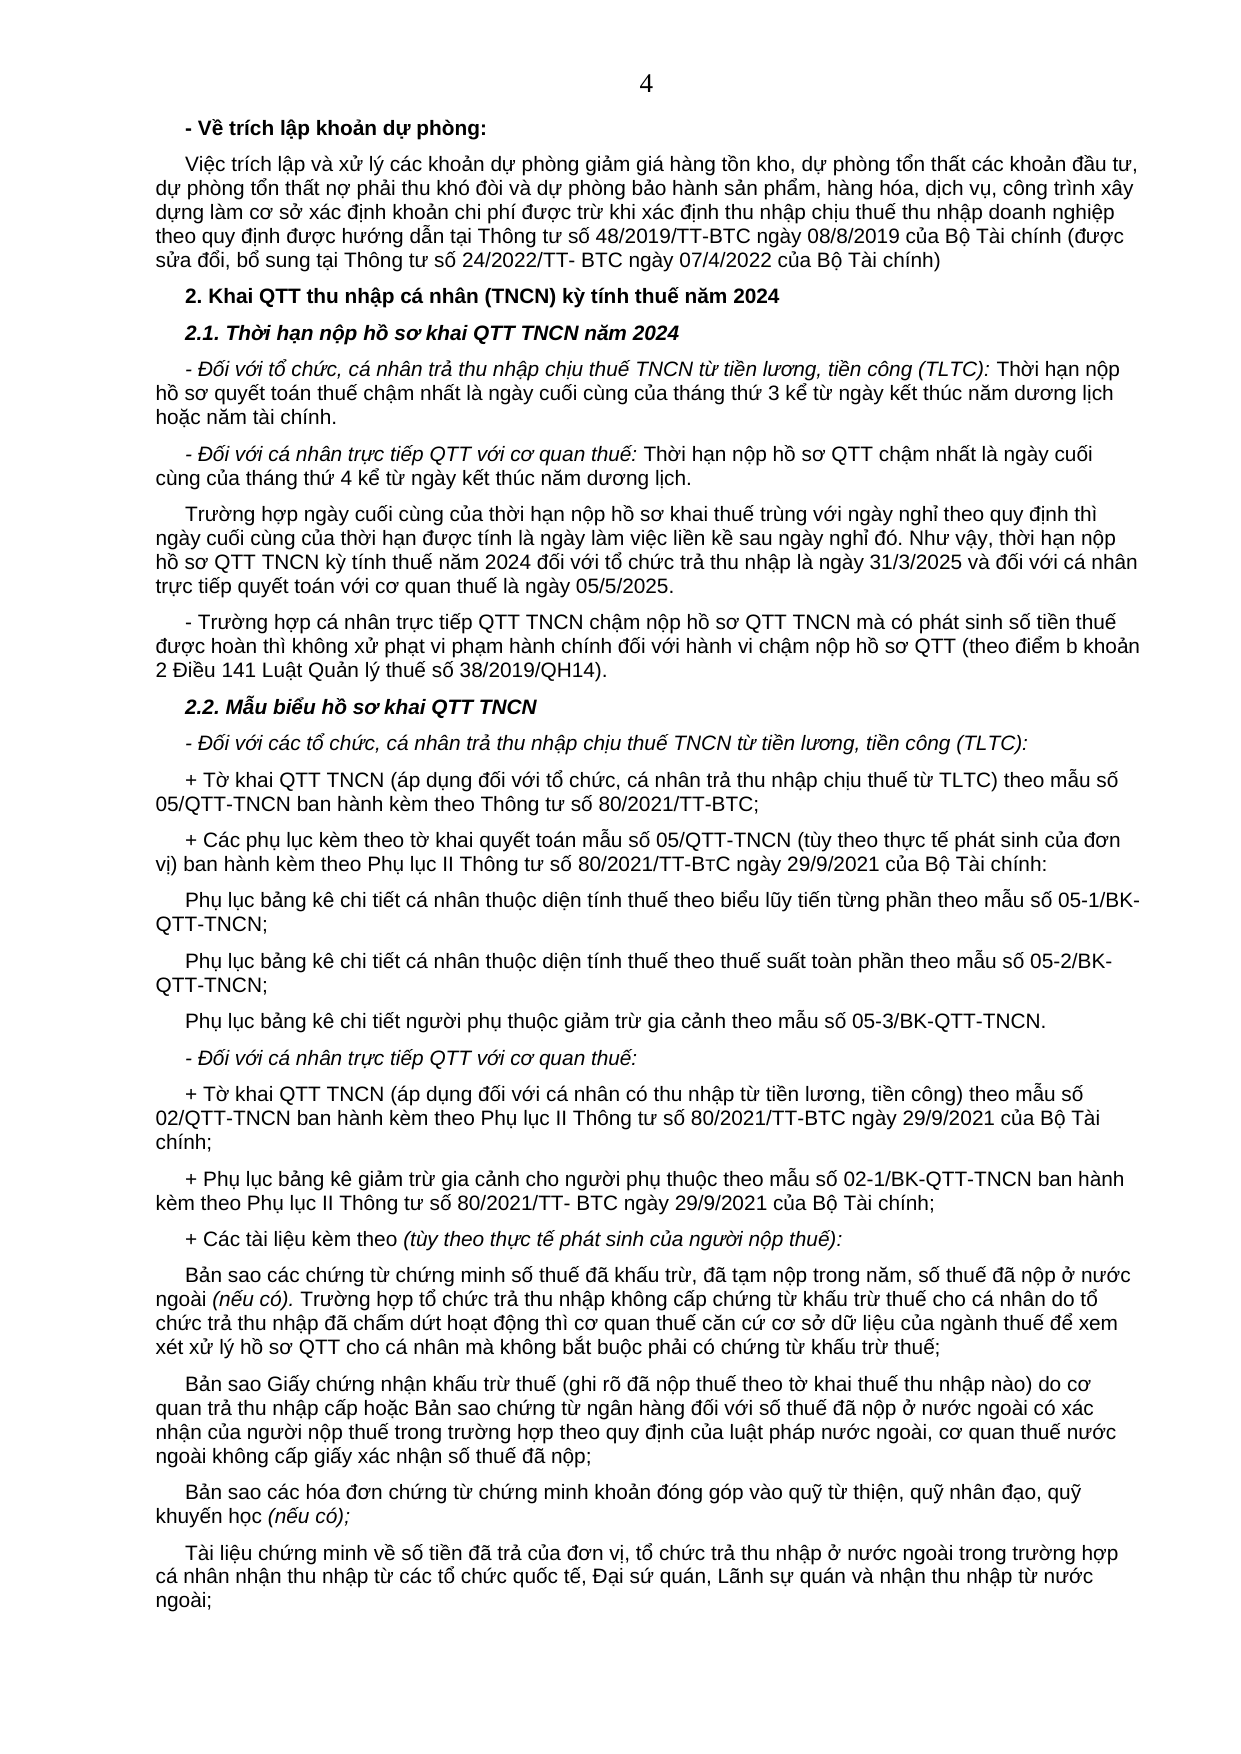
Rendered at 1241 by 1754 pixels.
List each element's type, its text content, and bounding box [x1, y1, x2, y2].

text Phụ lục bảng kê chi tiết người phụ thuộc giảm trừ gia cảnh theo mẫu số 05-3/BK-QTT-TNCN. [155, 1009, 1144, 1033]
text + Tờ khai QTT TNCN (áp dụng đối với tổ chức, cá nhân trả thu nhập chịu thuế từ TLTC) theo mẫu số 05/QTT-TNCN ban hành kèm theo Thông tư số 80/2021/TT-BTC; [155, 767, 1144, 815]
text 2.2. Mẫu biểu hồ sơ khai QTT TNCN [155, 694, 1144, 718]
text - Đối với các tổ chức, cá nhân trả thu nhập chịu thuế TNCN từ tiền lương, tiền công (TLTC): [155, 731, 1144, 755]
text Trường hợp ngày cuối cùng của thời hạn nộp hồ sơ khai thuế trùng với ngày nghỉ theo quy định thì ngày cuối cùng của thời hạn được tính là ngày làm việc liền kề sau ngày nghỉ đó. Như vậy, thời hạn nộp hồ sơ QTT TNCN kỳ tính thuế năm 2024 đối với tổ chức trả thu nhập là ngày 31/3/2025 và đối với cá nhân trực tiếp quyết toán với cơ quan thuế là ngày 05/5/2025. [155, 502, 1144, 598]
text Bản sao các chứng từ chứng minh số thuế đã khấu trừ, đã tạm nộp trong năm, số thuế đã nộp ở nước ngoài (nếu có). Trường hợp tổ chức trả thu nhập không cấp chứng từ khấu trừ thuế cho cá nhân do tổ chức trả thu nhập đã chấm dứt hoạt động thì cơ quan thuế căn cứ cơ sở dữ liệu của ngành thuế để xem xét xử lý hồ sơ QTT cho cá nhân mà không bắt buộc phải có chứng từ khấu trừ thuế; [155, 1263, 1144, 1359]
text Bản sao các hóa đơn chứng từ chứng minh khoản đóng góp vào quỹ từ thiện, quỹ nhân đạo, quỹ khuyến học (nếu có); [155, 1480, 1144, 1528]
text Bản sao Giấy chứng nhận khấu trừ thuế (ghi rõ đã nộp thuế theo tờ khai thuế thu nhập nào) do cơ quan trả thu nhập cấp hoặc Bản sao chứng từ ngân hàng đối với số thuế đã nộp ở nước ngoài có xác nhận của người nộp thuế trong trường hợp theo quy định của luật pháp nước ngoài, cơ quan thuế nước ngoài không cấp giấy xác nhận số thuế đã nộp; [155, 1372, 1144, 1467]
text 2. Khai QTT thu nhập cá nhân (TNCN) kỳ tính thuế năm 2024 [155, 284, 1144, 308]
text - Về trích lập khoản dự phòng: [155, 115, 1144, 139]
text Việc trích lập và xử lý các khoản dự phòng giảm giá hàng tồn kho, dự phòng tổn thất các khoản đầu tư, dự phòng tổn thất nợ phải thu khó đòi và dự phòng bảo hành sản phẩm, hàng hóa, dịch vụ, công trình xây dựng làm cơ sở xác định khoản chi phí được trừ khi xác định thu nhập chịu thuế thu nhập doanh nghiệp theo quy định được hướng dẫn tại Thông tư số 48/2019/TT-BTC ngày 08/8/2019 của Bộ Tài chính (được sửa đổi, bổ sung tại Thông tư số 24/2022/TT- BTC ngày 07/4/2022 của Bộ Tài chính) [155, 152, 1144, 272]
text Phụ lục bảng kê chi tiết cá nhân thuộc diện tính thuế theo biểu lũy tiến từng phần theo mẫu số 05-1/BK-QTT-TNCN; [155, 888, 1144, 936]
text - Trường hợp cá nhân trực tiếp QTT TNCN chậm nộp hồ sơ QTT TNCN mà có phát sinh số tiền thuế được hoàn thì không xử phạt vi phạm hành chính đối với hành vi chậm nộp hồ sơ QTT (theo điểm b khoản 2 Điều 141 Luật Quản lý thuế số 38/2019/QH14). [155, 610, 1144, 682]
text - Đối với tổ chức, cá nhân trả thu nhập chịu thuế TNCN từ tiền lương, tiền công (TLTC): Thời hạn nộp hồ sơ quyết toán thuế chậm nhất là ngày cuối cùng của tháng thứ 3 kể từ ngày kết thúc năm dương lịch hoặc năm tài chính. [155, 357, 1144, 429]
text + Các phụ lục kèm theo tờ khai quyết toán mẫu số 05/QTT-TNCN (tùy theo thực tế phát sinh của đơn vị) ban hành kèm theo Phụ lục II Thông tư số 80/2021/TT-BtC ngày 29/9/2021 của Bộ Tài chính: [155, 828, 1144, 876]
text - Đối với cá nhân trực tiếp QTT với cơ quan thuế: [155, 1046, 1144, 1069]
text + Các tài liệu kèm theo (tùy theo thực tế phát sinh của người nộp thuế): [155, 1227, 1144, 1251]
text + Tờ khai QTT TNCN (áp dụng đối với cá nhân có thu nhập từ tiền lương, tiền công) theo mẫu số 02/QTT-TNCN ban hành kèm theo Phụ lục II Thông tư số 80/2021/TT-BTC ngày 29/9/2021 của Bộ Tài chính; [155, 1082, 1144, 1154]
text - Đối với cá nhân trực tiếp QTT với cơ quan thuế: Thời hạn nộp hồ sơ QTT chậm nhất là ngày cuối cùng của tháng thứ 4 kể từ ngày kết thúc năm dương lịch. [155, 441, 1144, 489]
text Tài liệu chứng minh về số tiền đã trả của đơn vị, tổ chức trả thu nhập ở nước ngoài trong trường hợp cá nhân nhận thu nhập từ các tổ chức quốc tế, Đại sứ quán, Lãnh sự quán và nhận thu nhập từ nước ngoài; [155, 1540, 1144, 1612]
text + Phụ lục bảng kê giảm trừ gia cảnh cho người phụ thuộc theo mẫu số 02-1/BK-QTT-TNCN ban hành kèm theo Phụ lục II Thông tư số 80/2021/TT- BTC ngày 29/9/2021 của Bộ Tài chính; [155, 1166, 1144, 1214]
text 2.1. Thời hạn nộp hồ sơ khai QTT TNCN năm 2024 [155, 321, 1144, 344]
text Phụ lục bảng kê chi tiết cá nhân thuộc diện tính thuế theo thuế suất toàn phần theo mẫu số 05-2/BK-QTT-TNCN; [155, 949, 1144, 997]
